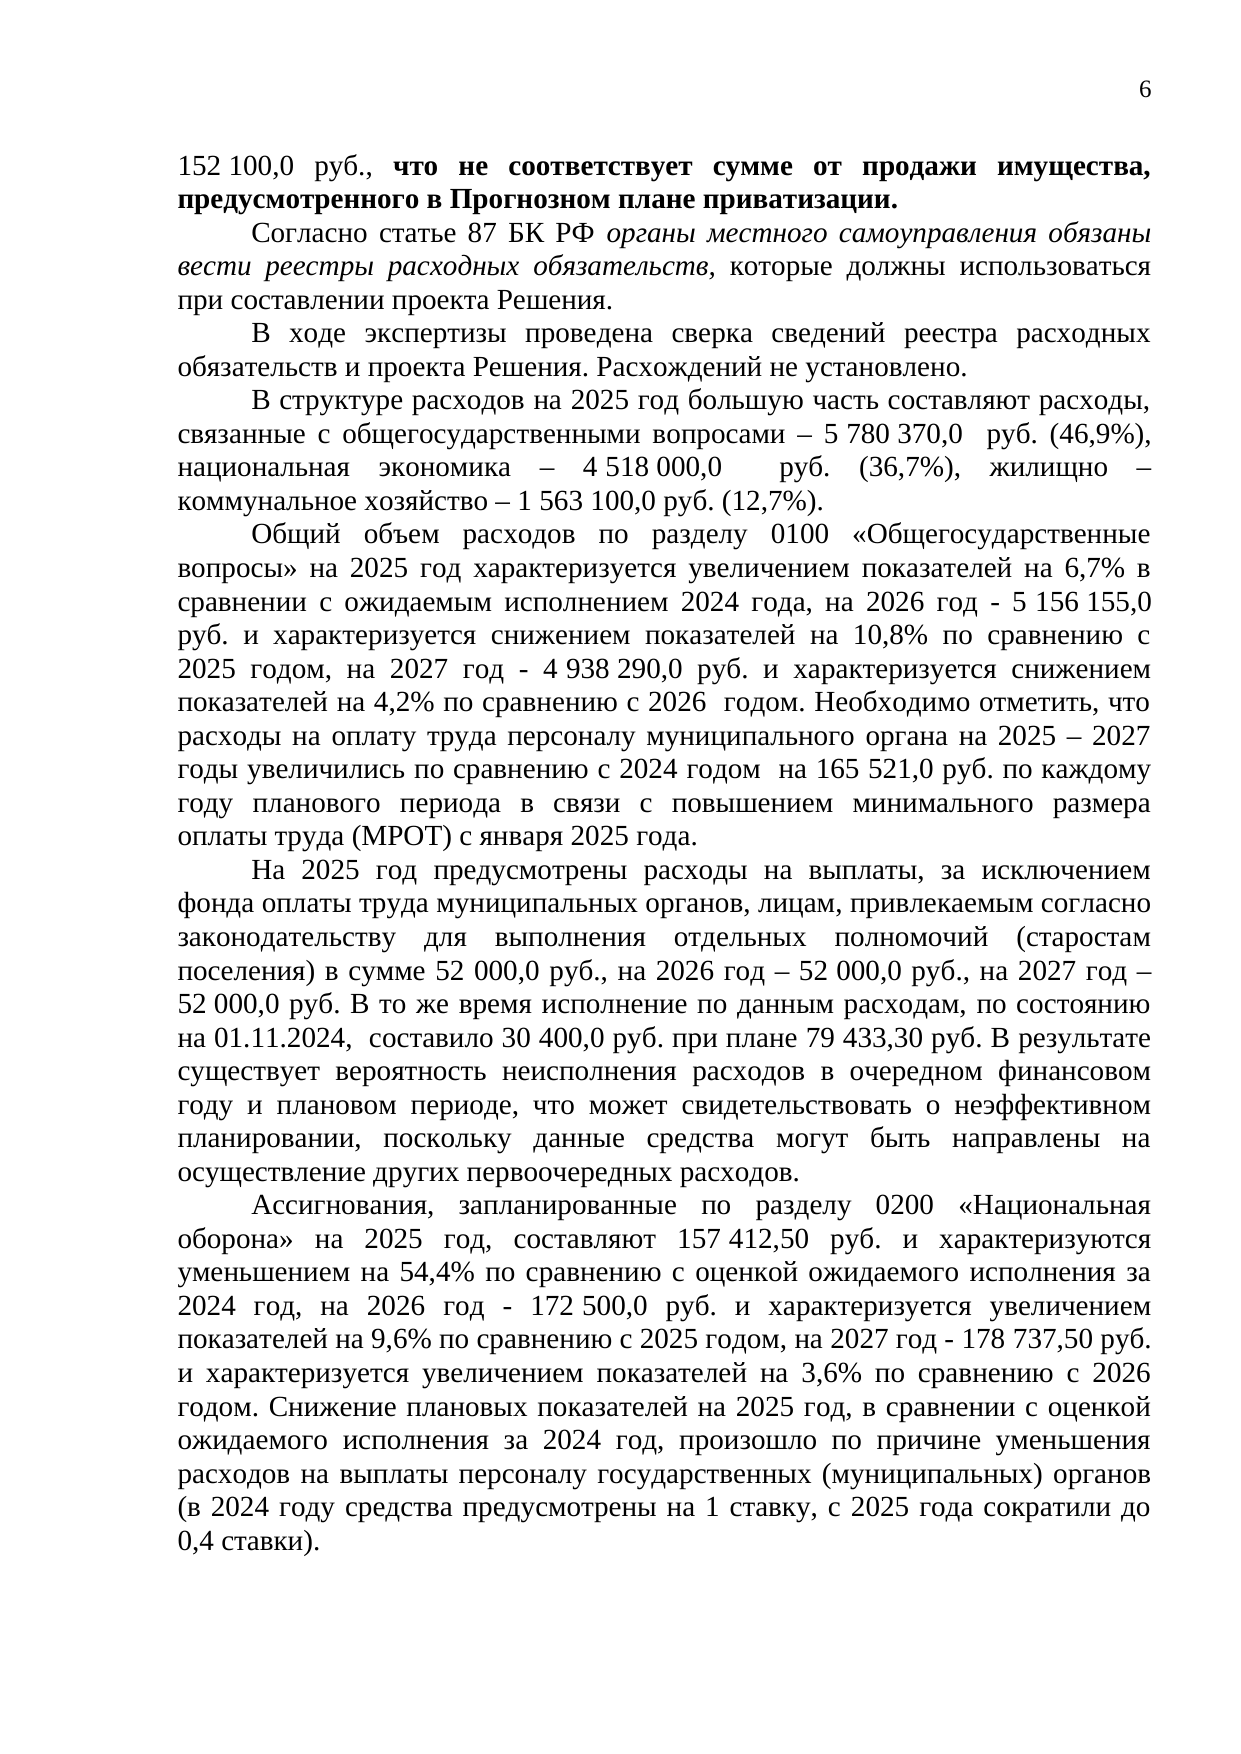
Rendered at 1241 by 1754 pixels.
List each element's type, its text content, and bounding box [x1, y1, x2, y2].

text В структуре расходов на 2025 год большую часть составляют расходы, связанные с общегосударственными вопросами – 5 780 370,0 руб. (46,9%), национальная экономика – 4 518 000,0 руб. (36,7%), жилищно – коммунальное хозяйство – 1 563 100,0 руб. (12,7%). [177, 382, 1152, 517]
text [177, 148, 1152, 215]
text В ходе экспертизы проведена сверка сведений реестра расходных обязательств и проекта Решения. Расхождений не установлено. [177, 315, 1152, 382]
text Общий объем расходов по разделу 0100 «Общегосударственные вопросы» на 2025 год характеризуется увеличением показателей на 6,7% в сравнении с ожидаемым исполнением 2024 года, на 2026 год - 5 156 155,0 руб. и характеризуется снижением показателей на 10,8% по сравнению с 2025 годом, на 2027 год - 4 938 290,0 руб. и характеризуется снижением показателей на 4,2% по сравнению с 2026 годом. Необходимо отметить, что расходы на оплату труда персоналу муниципального органа на 2025 – 2027 годы увеличились по сравнению с 2024 годом на 165 521,0 руб. по каждому году планового периода в связи с повышением минимального размера оплаты труда (МРОТ) с января 2025 года. [177, 517, 1152, 852]
text Ассигнования, запланированные по разделу 0200 «Национальная оборона» на 2025 год, составляют 157 412,50 руб. и характеризуются уменьшением на 54,4% по сравнению с оценкой ожидаемого исполнения за 2024 год, на 2026 год - 172 500,0 руб. и характеризуется увеличением показателей на 9,6% по сравнению с 2025 годом, на 2027 год - 178 737,50 руб. и характеризуется увеличением показателей на 3,6% по сравнению с 2026 годом. Снижение плановых показателей на 2025 год, в сравнении с оценкой ожидаемого исполнения за 2024 год, произошло по причине уменьшения расходов на выплаты персоналу государственных (муниципальных) органов (в 2024 году средства предусмотрены на 1 ставку, с 2025 года сократили до 0,4 ставки). [177, 1187, 1152, 1556]
text На 2025 год предусмотрены расходы на выплаты, за исключением фонда оплаты труда муниципальных органов, лицам, привлекаемым согласно законодательству для выполнения отдельных полномочий (старостам поселения) в сумме 52 000,0 руб., на 2026 год – 52 000,0 руб., на 2027 год – 52 000,0 руб. В то же время исполнение по данным расходам, по состоянию на 01.11.2024, составило 30 400,0 руб. при плане 79 433,30 руб. В результате существует вероятность неисполнения расходов в очередном финансовом году и плановом периоде, что может свидетельствовать о неэффективном планировании, поскольку данные средства могут быть направлены на осуществление других первоочередных расходов. [177, 852, 1152, 1187]
text Согласно статье 87 БК РФ органы местного самоуправления обязаны вести реестры расходных обязательств, которые должны использоваться при составлении проекта Решения. [177, 215, 1152, 315]
